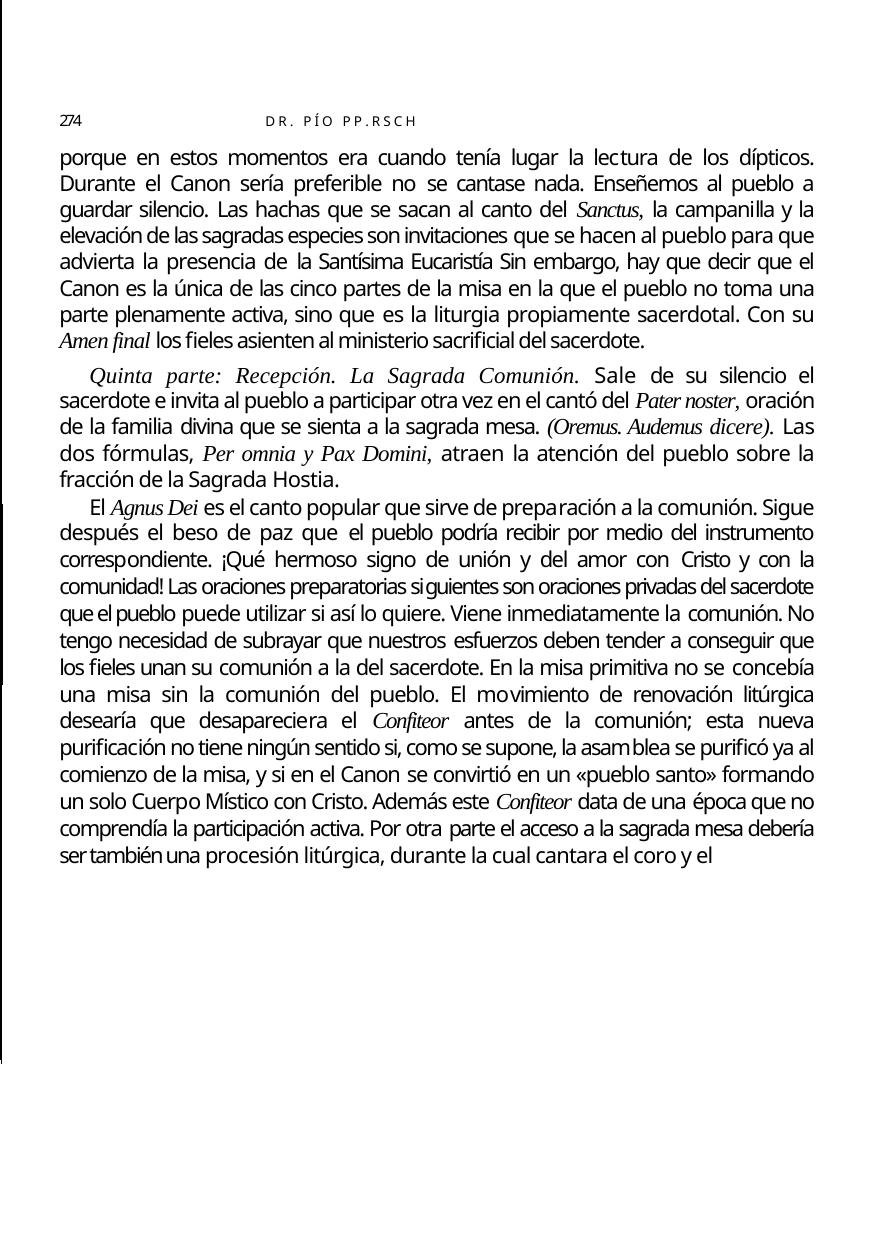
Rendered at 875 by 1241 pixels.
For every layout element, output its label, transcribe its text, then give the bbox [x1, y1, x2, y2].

text El Agnus Dei es el canto popular que sirve de preparación a la comunión. Sigue después el beso de paz que el pueblo podría recibir por medio del instrumento correspondiente. ¡Qué hermoso signo de unión y del amor con Cristo y con la comunidad! Las oraciones preparatorias siguientes son oraciones privadas del sacerdote que el pueblo puede utilizar si así lo quiere. Viene inmediatamente la comunión. No tengo necesidad de subrayar que nuestros esfuerzos deben tender a conseguir que los fieles unan su comunión a la del sacerdote. En la misa primitiva no se concebía una misa sin la comunión del pueblo. El movimiento de renovación litúrgica desearía que desapareciera el Confiteor antes de la comunión; esta nueva purificación no tiene ningún sentido si, como se supone, la asamblea se purificó ya al comienzo de la misa, y si en el Canon se convirtió en un «pueblo santo» formando un solo Cuerpo Místico con Cristo. Además este Confiteor data de una época que no comprendía la participación activa. Por otra parte el acceso a la sagrada mesa debería ser también una procesión litúrgica, durante la cual cantara el coro y el [59, 493, 815, 870]
text 274 DR. PÍO PP.RSCH [59, 112, 815, 130]
text Quinta parte: Recepción. La Sagrada Comunión. Sale de su silencio el sacerdote e invita al pueblo a participar otra vez en el cantó del Pater noster, oración de la familia divina que se sienta a la sagrada mesa. (Oremus. Audemus dicere). Las dos fórmulas, Per omnia y Pax Domini, atraen la atención del pueblo sobre la fracción de la Sagrada Hostia. [59, 362, 815, 493]
text porque en estos momentos era cuando tenía lugar la lectura de los dípticos. Durante el Canon sería preferible no se cantase nada. Enseñemos al pueblo a guardar silencio. Las hachas que se sacan al canto del Sanctus, la campanilla y la elevación de las sagradas especies son invitaciones que se hacen al pueblo para que advierta la presencia de la Santísima Eucaristía Sin embargo, hay que decir que el Canon es la única de las cinco partes de la misa en la que el pueblo no toma una parte plenamente activa, sino que es la liturgia propiamente sacerdotal. Con su Amen final los fieles asienten al ministerio sacrificial del sacerdote. [59, 145, 815, 355]
